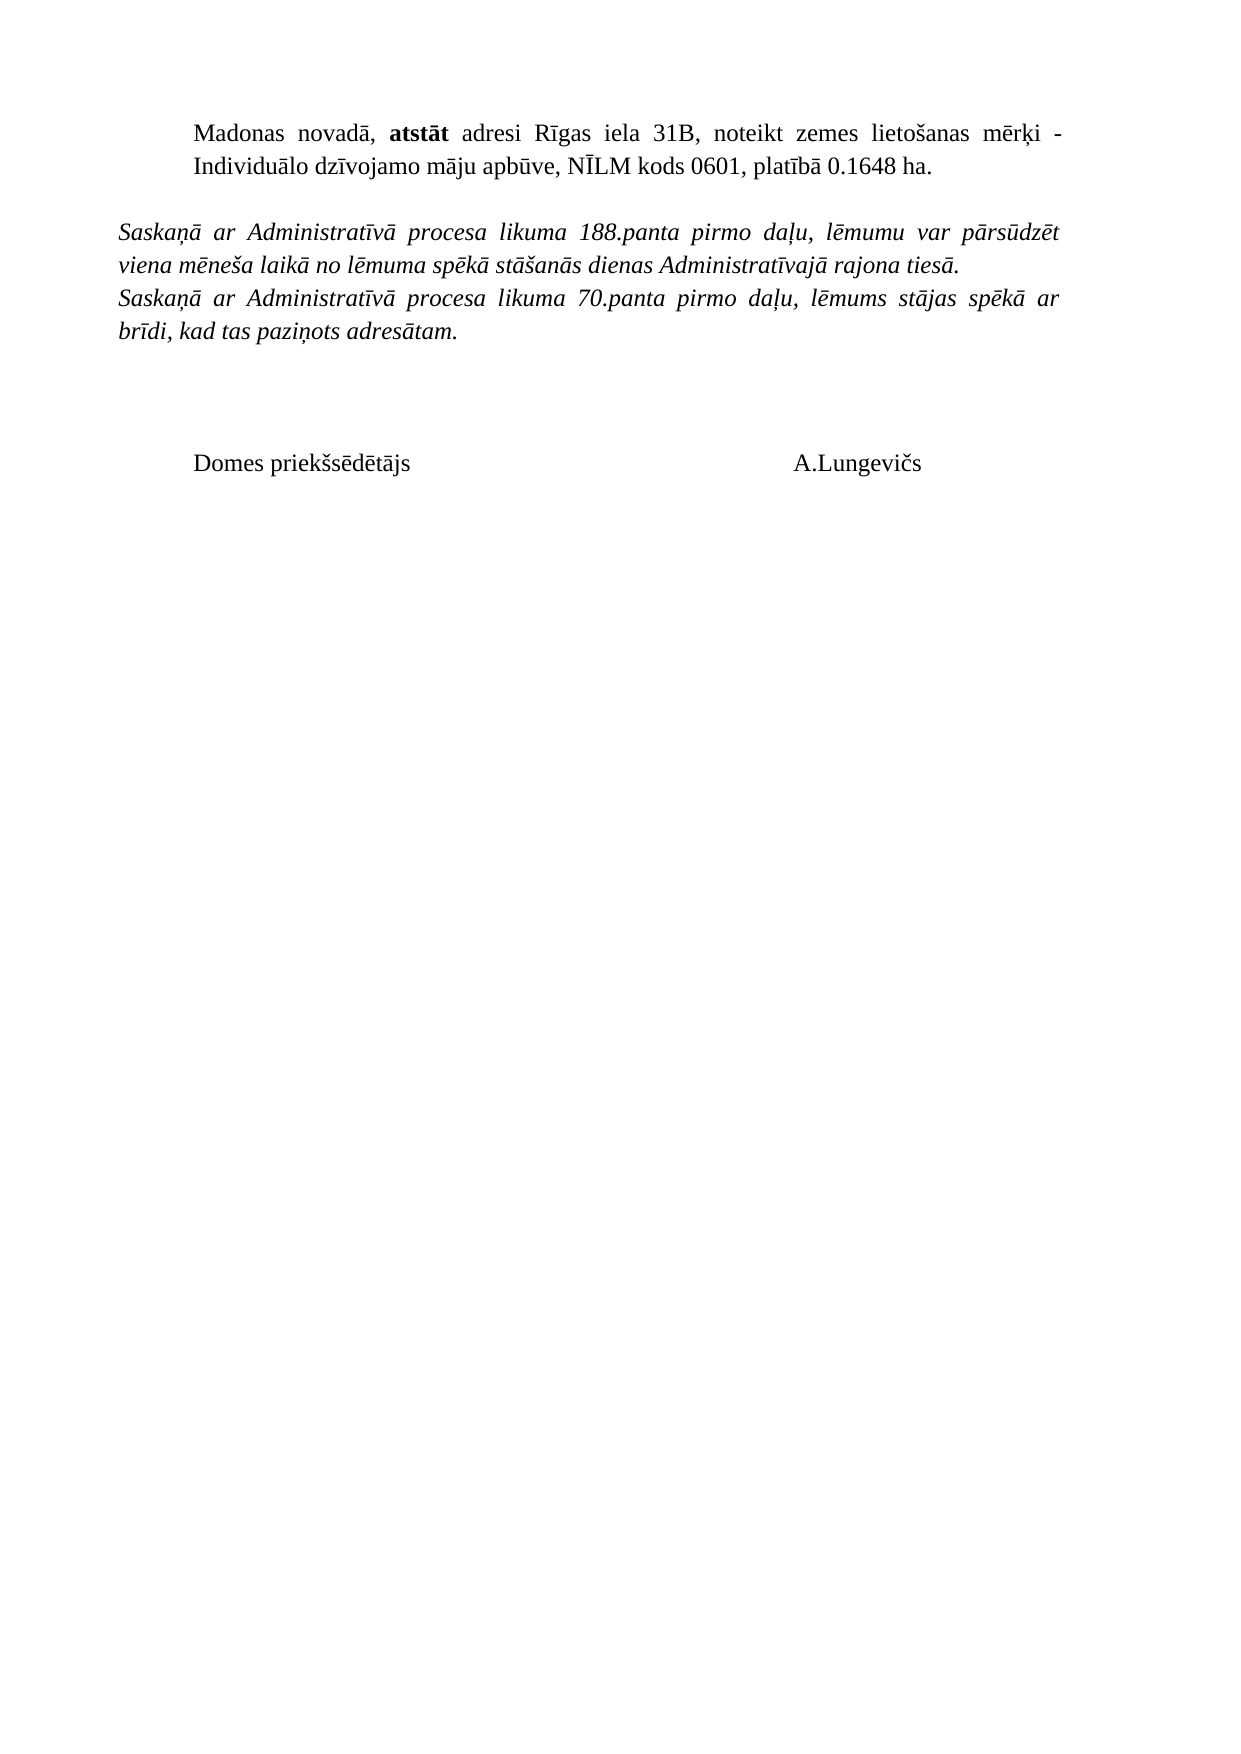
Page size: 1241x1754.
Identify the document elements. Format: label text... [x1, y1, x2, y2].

text Domes priekšsēdētājs A.Lungevičs [118, 448, 1063, 477]
text Saskaņā ar Administratīvā procesa likuma 70.panta pirmo daļu, lēmums stājas spēkā ar brīdi, kad tas paziņots adresātam. [118, 283, 1063, 345]
text Saskaņā ar Administratīvā procesa likuma 188.panta pirmo daļu, lēmumu var pārsūdzēt viena mēneša laikā no lēmuma spēkā stāšanās dienas Administratīvajā rajona tiesā. [118, 217, 1063, 279]
